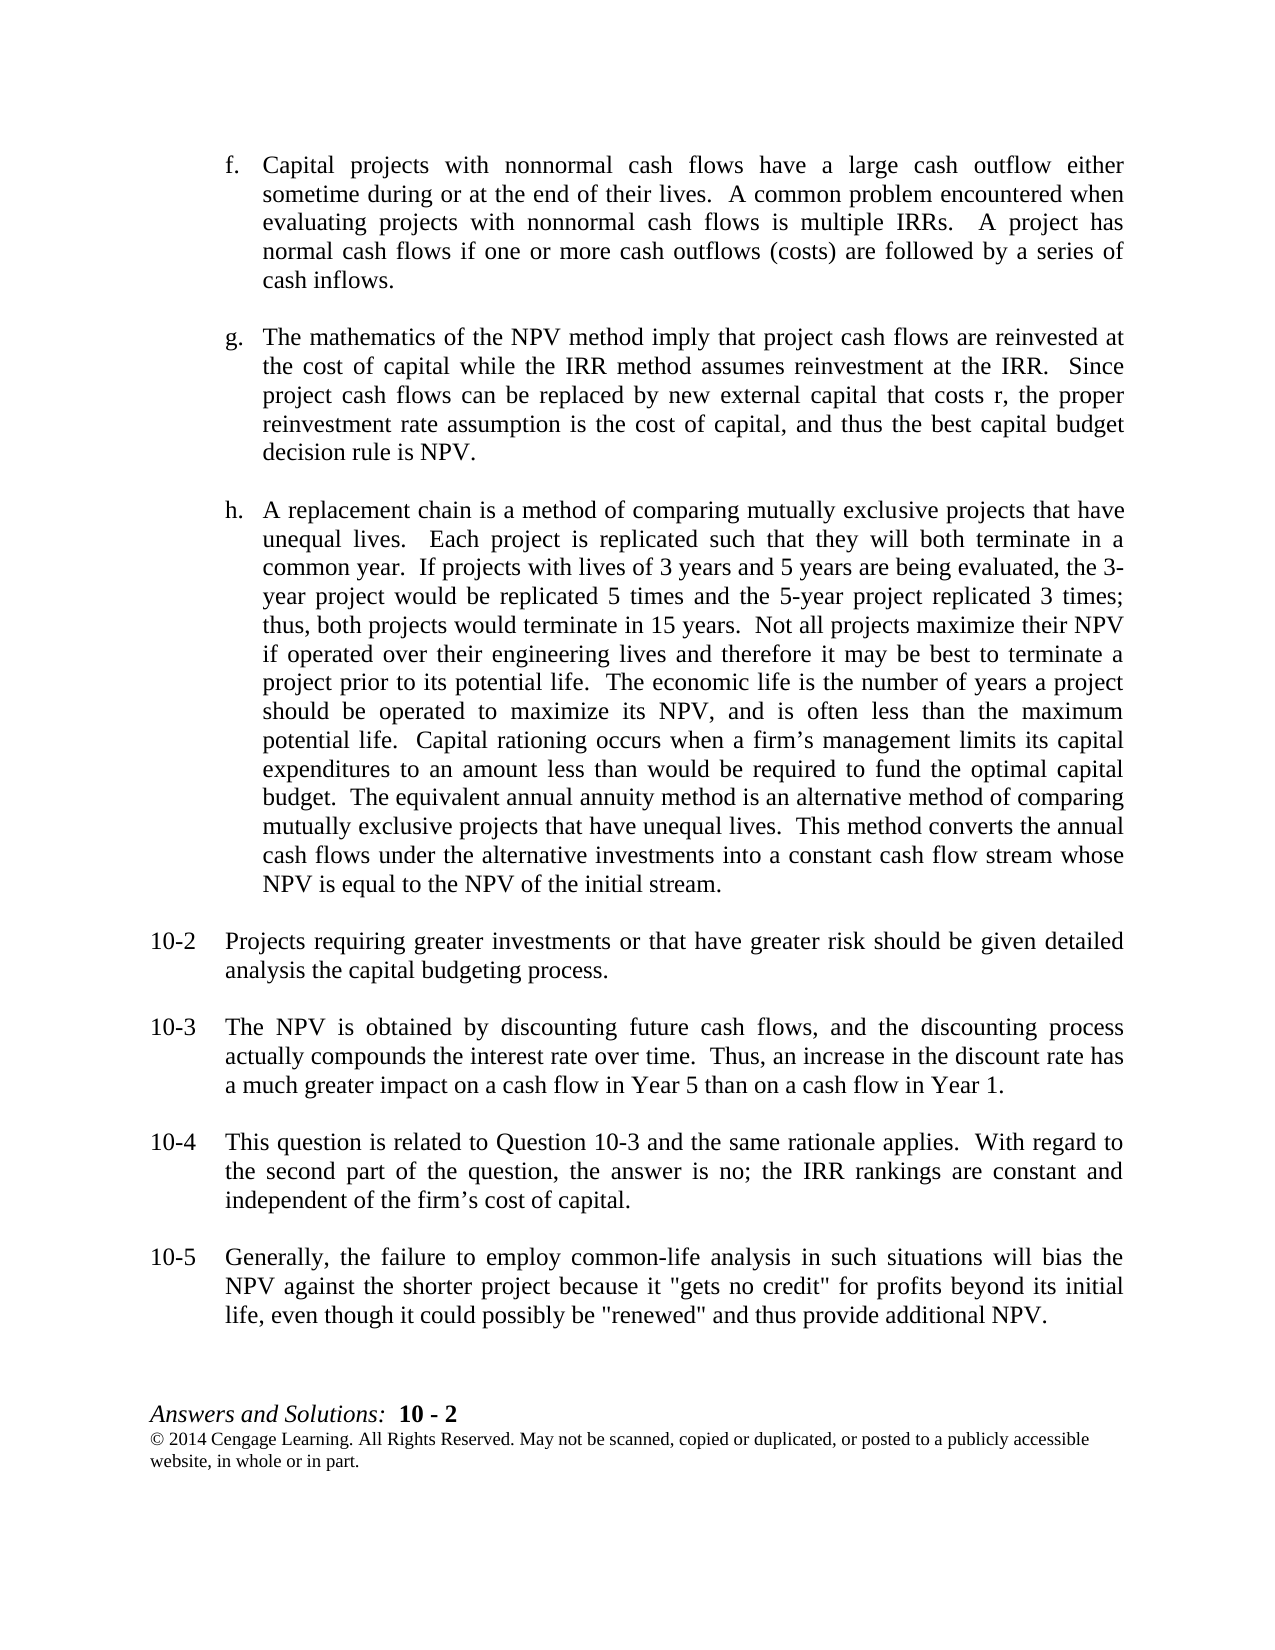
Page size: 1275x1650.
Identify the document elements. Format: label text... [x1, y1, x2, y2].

text h. A replacement chain is a method of comparing mutually exclusive projects that have unequal lives. Each project is replicated such that they will both terminate in a common year. If projects with lives of 3 years and 5 years are being evaluated, the 3-year project would be replicated 5 times and the 5-year project replicated 3 times; thus, both projects would terminate in 15 years. Not all projects maximize their NPV if operated over their engineering lives and therefore it may be best to terminate a project prior to its potential life. The economic life is the number of years a project should be operated to maximize its NPV, and is often less than the maximum potential life. Capital rationing occurs when a firm’s management limits its capital expenditures to an amount less than would be required to fund the optimal capital budget. The equivalent annual annuity method is an alternative method of comparing mutually exclusive projects that have unequal lives. This method converts the annual cash flows under the alternative investments into a constant cash flow stream whose NPV is equal to the NPV of the initial stream. [225, 495, 1125, 897]
text 10-3 The NPV is obtained by discounting future cash flows, and the discounting process actually compounds the interest rate over time. Thus, an increase in the discount rate has a much greater impact on a cash flow in Year 5 than on a cash flow in Year 1. [150, 1012, 1125, 1099]
text 10-5 Generally, the failure to employ common-life analysis in such situations will bias the NPV against the shorter project because it "gets no credit" for profits beyond its initial life, even though it could possibly be "renewed" and thus provide additional NPV. [150, 1242, 1125, 1329]
text 10-4 This question is related to Question 10-3 and the same rationale applies. With regard to the second part of the question, the answer is no; the IRR rankings are constant and independent of the firm’s cost of capital. [150, 1127, 1125, 1214]
text f. Capital projects with nonnormal cash flows have a large cash outflow either sometime during or at the end of their lives. A common problem encountered when evaluating projects with nonnormal cash flows is multiple IRRs. A project has normal cash flows if one or more cash outflows (costs) are followed by a series of cash inflows. [225, 150, 1125, 294]
text 10-2 Projects requiring greater investments or that have greater risk should be given detailed analysis the capital budgeting process. [150, 926, 1125, 984]
text g. The mathematics of the NPV method imply that project cash flows are reinvested at the cost of capital while the IRR method assumes reinvestment at the IRR. Since project cash flows can be replaced by new external capital that costs r, the proper reinvestment rate assumption is the cost of capital, and thus the best capital budget decision rule is NPV. [225, 322, 1125, 466]
